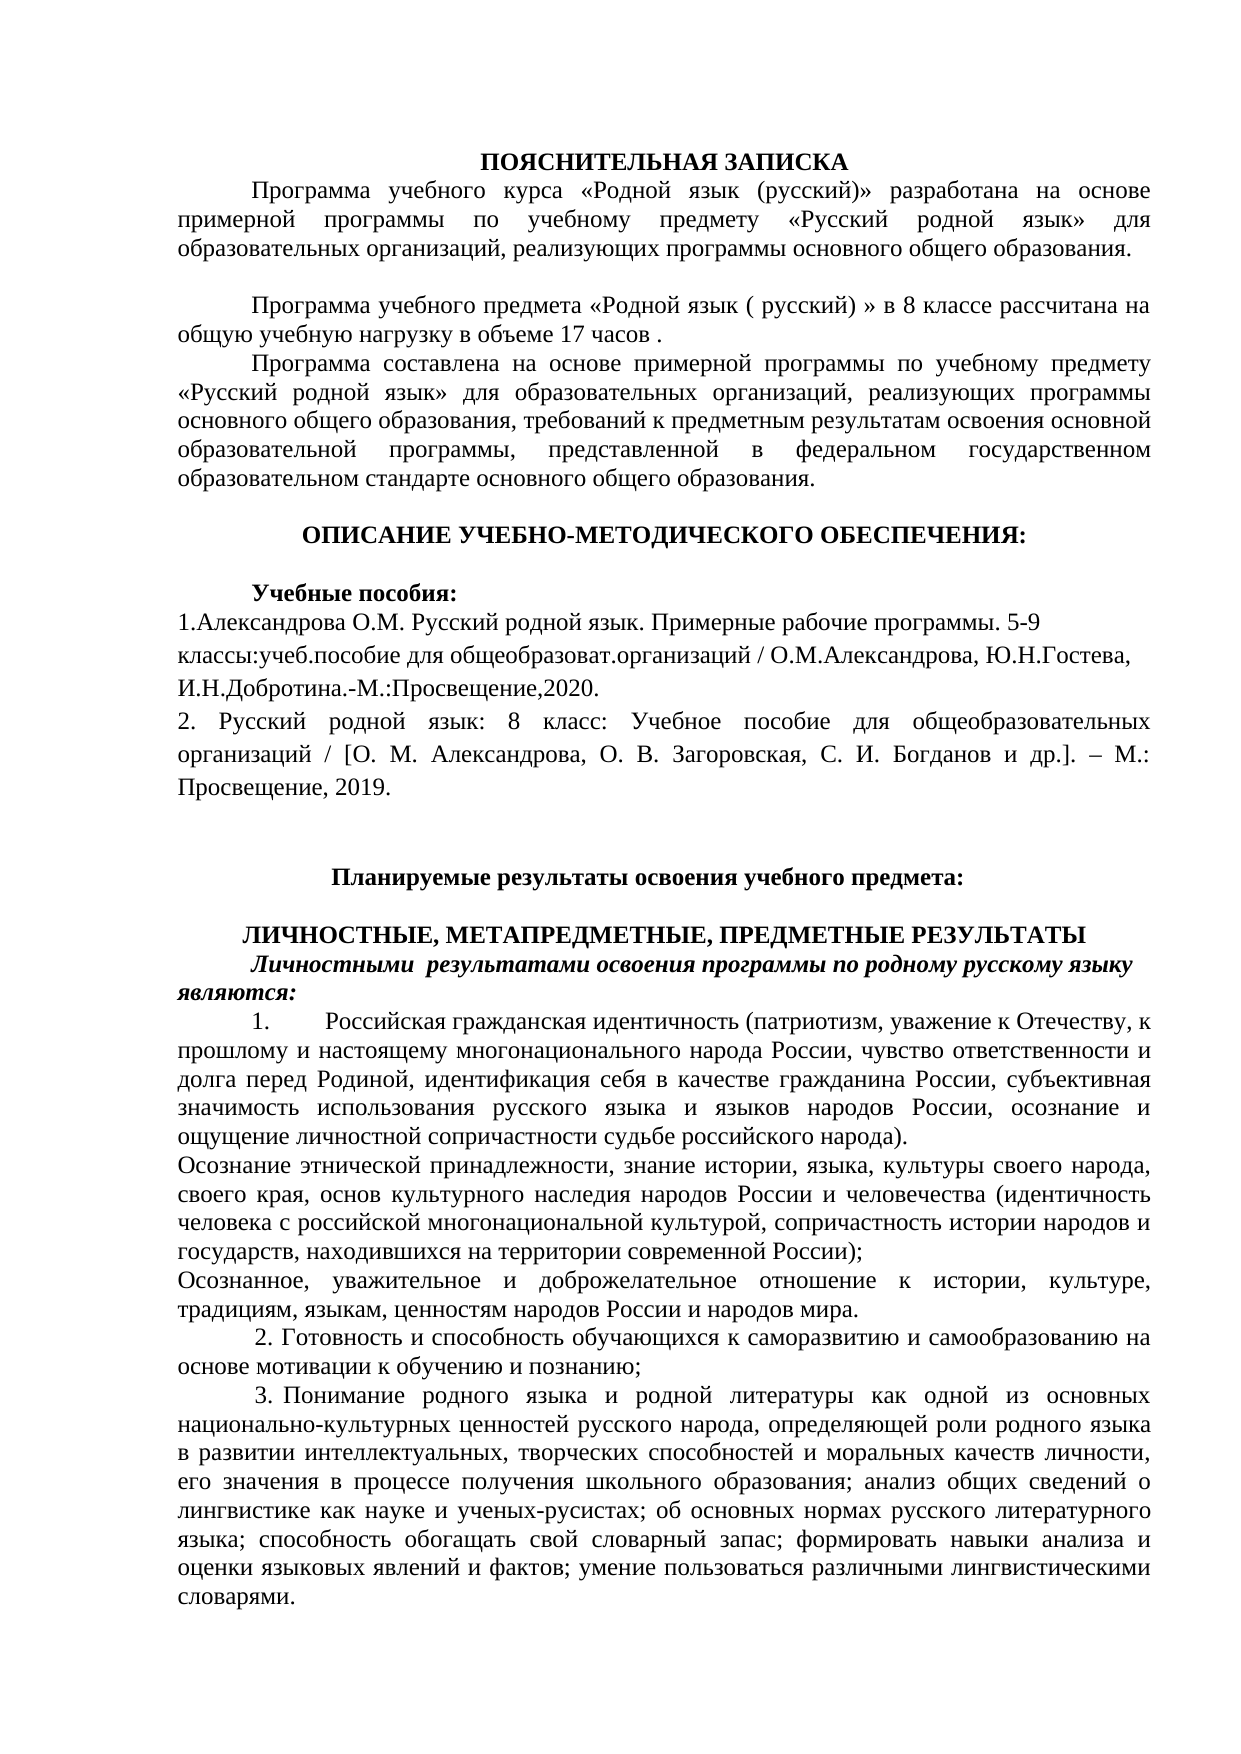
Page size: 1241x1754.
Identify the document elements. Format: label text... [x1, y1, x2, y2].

text ОПИСАНИЕ УЧЕБНО-МЕТОДИЧЕСКОГО ОБЕСПЕЧЕНИЯ: [177, 521, 1152, 549]
text Осознанное, уважительное и доброжелательное отношение к истории, культуре, традициям, языкам, ценностям народов России и народов мира. [177, 1265, 1152, 1322]
text ЛИЧНОСТНЫЕ, МЕТАПРЕДМЕТНЫЕ, ПРЕДМЕТНЫЕ РЕЗУЛЬТАТЫ [177, 920, 1152, 949]
text Осознание этнической принадлежности, знание истории, языка, культуры своего народа, своего края, основ культурного наследия народов России и человечества (идентичность человека с российской многонациональной культурой, сопричастность истории народов и государств, находившихся на территории современной России); [177, 1150, 1152, 1265]
text ПОЯСНИТЕЛЬНАЯ ЗАПИСКА [177, 147, 1152, 176]
text Программа учебного предмета «Родной язык ( русский) » в 8 классе рассчитана на общую учебную нагрузку в объеме 17 часов . [177, 291, 1152, 348]
list 1.Александрова О.М. Русский родной язык. Примерные рабочие программы. 5-9 классы:учеб.пособие для общеобразоват.организаций / О.М.Александрова, Ю.Н.Гостева, И.Н.Добротина.-М.:Просвещение,2020. [177, 607, 1152, 702]
text Программа составлена на основе примерной программы по учебному предмету «Русский родной язык» для образовательных организаций, реализующих программы основного общего образования, требований к предметным результатам освоения основной образовательной программы, представленной в федеральном государственном образовательном стандарте основного общего образования. [177, 348, 1152, 492]
list Понимание родного языка и родной литературы как одной из основных национально-культурных ценностей русского народа, определяющей роли родного языка в развитии интеллектуальных, творческих способностей и моральных качеств личности, его значения в процессе получения школьного образования; анализ общих сведений о лингвистике как науке и ученых-русистах; об основных нормах русского литературного языка; способность обогащать свой словарный запас; формировать навыки анализа и оценки языковых явлений и фактов; умение пользоваться различными лингвистическими словарями. [177, 1380, 1152, 1610]
list 2. Русский родной язык: 8 класс: Учебное пособие для общеобразовательных организаций / [О. М. Александрова, О. В. Загоровская, С. И. Богданов и др.]. – М.: Просвещение, 2019. [177, 706, 1152, 801]
text Программа учебного курса «Родной язык (русский)» разработана на основе примерной программы по учебному предмету «Русский родной язык» для образовательных организаций, реализующих программы основного общего образования. [177, 176, 1152, 262]
list Российская гражданская идентичность (патриотизм, уважение к Отечеству, к прошлому и настоящему многонационального народа России, чувство ответственности и долга перед Родиной, идентификация себя в качестве гражданина России, субъективная значимость использования русского языка и языков народов России, осознание и ощущение личностной сопричастности судьбе российского народа). [177, 1006, 1152, 1150]
text Планируемые результаты освоения учебного предмета: [177, 862, 1118, 891]
text Учебные пособия: [177, 578, 1152, 607]
text Личностными результатами освоения программы по родному русскому языку являются: [177, 949, 1152, 1006]
list Готовность и способность обучающихся к саморазвитию и самообразованию на основе мотивации к обучению и познанию; [177, 1322, 1152, 1380]
